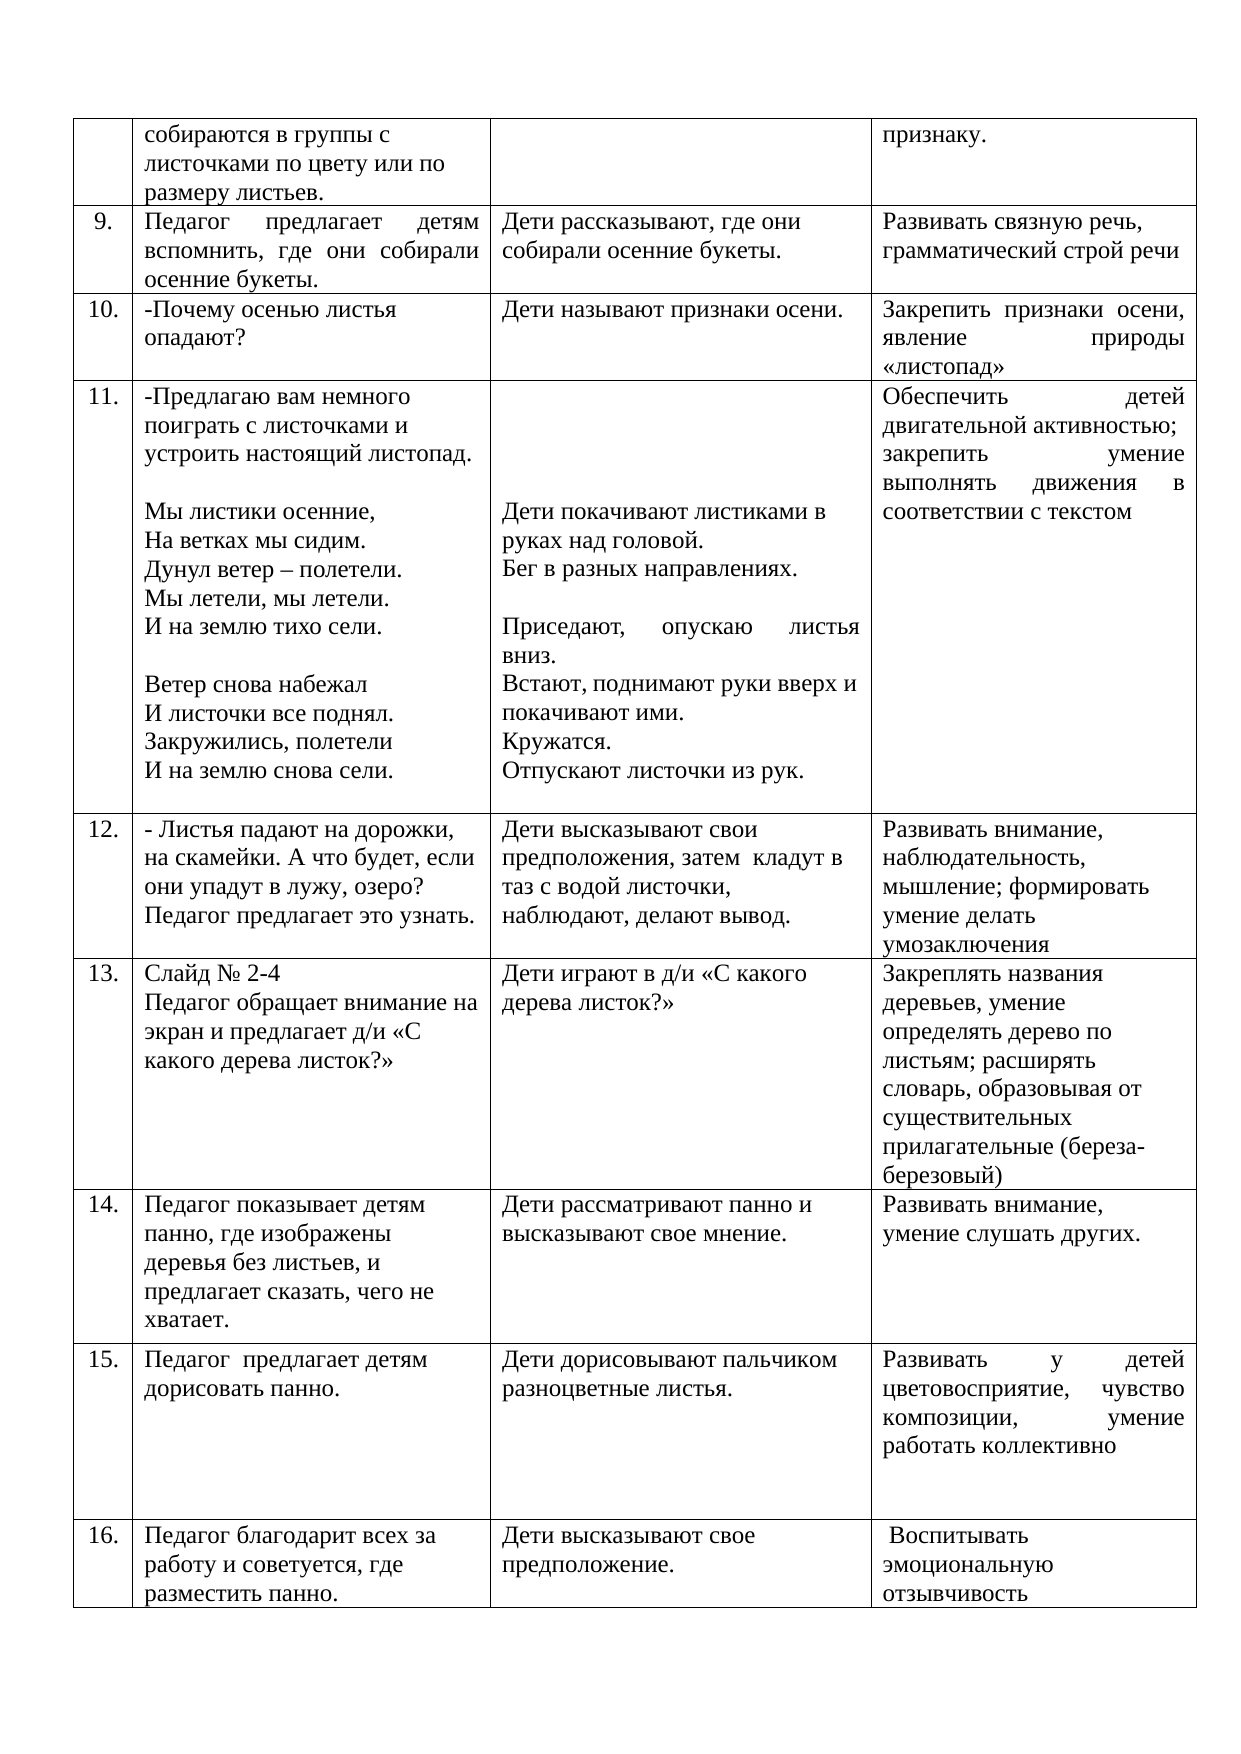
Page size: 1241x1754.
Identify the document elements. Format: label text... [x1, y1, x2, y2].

table_cell Развивать внимание, умение слушать других. [872, 1190, 1196, 1343]
table_cell 16. [74, 1520, 132, 1607]
table_cell Развивать связную речь, грамматический строй речи [872, 206, 1196, 293]
table_cell Слайд № 2-4 Педагог обращает внимание на экран и предлагает д/и «С какого дерева листок?» [133, 959, 490, 1188]
table_cell 15. [74, 1344, 132, 1519]
table_cell Педагог предлагает детям дорисовать панно. [133, 1344, 490, 1519]
table_cell -Почему осенью листья опадают? [133, 294, 490, 380]
table_cell Дети рассматривают панно и высказывают свое мнение. [491, 1190, 871, 1343]
table_cell 14. [74, 1190, 132, 1343]
table_cell Закрепить признаки осени, явление природы «листопад» [872, 294, 1196, 380]
table_cell Педагог предлагает детям вспомнить, где они собирали осенние букеты. [133, 206, 490, 293]
table_cell Обеспечить детей двигательной активностью; закрепить умение выполнять движения в соответствии с текстом [872, 381, 1196, 813]
table_cell 13. [74, 959, 132, 1188]
table_cell Воспитывать эмоциональную отзывчивость [872, 1520, 1196, 1607]
table_cell Развивать у детей цветовосприятие, чувство композиции, умение работать коллективно [872, 1344, 1196, 1519]
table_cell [491, 119, 871, 205]
table_cell - Листья падают на дорожки, на скамейки. А что будет, если они упадут в лужу, озеро? Педагог предлагает это узнать. [133, 814, 490, 957]
table_cell Закреплять названия деревьев, умение определять дерево по листьям; расширять словарь, образовывая от существительных прилагательные (береза-березовый) [872, 959, 1196, 1188]
table_cell Дети дорисовывают пальчиком разноцветные листья. [491, 1344, 871, 1519]
table_cell Дети высказывают свое предположение. [491, 1520, 871, 1607]
table_cell 9. [74, 206, 132, 293]
table_cell 11. [74, 381, 132, 813]
table_cell Педагог показывает детям панно, где изображены деревья без листьев, и предлагает сказать, чего не хватает. [133, 1190, 490, 1343]
table_cell Дети высказывают свои предположения, затем кладут в таз с водой листочки, наблюдают, делают вывод. [491, 814, 871, 957]
table_cell 8. [74, 119, 132, 205]
table_cell 10. [74, 294, 132, 380]
table_cell Дети играют в д/и «С какого дерева листок?» [491, 959, 871, 1188]
table_cell 12. [74, 814, 132, 957]
table_cell -Предлагаю вам немного поиграть с листочками и устроить настоящий листопад. Мы листики осенние, На ветках мы сидим. Дунул ветер – полетели. Мы летели, мы летели. И на землю тихо сели. Ветер снова набежал И листочки все поднял. Закружились, полетели И на землю снова сели. [133, 381, 490, 813]
table_cell Педагог благодарит всех за работу и советуется, где разместить панно. [133, 1520, 490, 1607]
table_cell Дети покачивают листиками в руках над головой. Бег в разных направлениях. Приседают, опускаю листья вниз. Встают, поднимают руки вверх и покачивают ими. Кружатся. Отпускают листочки из рук. [491, 381, 871, 813]
table_cell Дети называют признаки осени. [491, 294, 871, 380]
table_cell Развивать внимание, наблюдательность, мышление; формировать умение делать умозаключения [872, 814, 1196, 957]
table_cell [133, 119, 490, 205]
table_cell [872, 119, 1196, 205]
table_cell Дети рассказывают, где они собирали осенние букеты. [491, 206, 871, 293]
